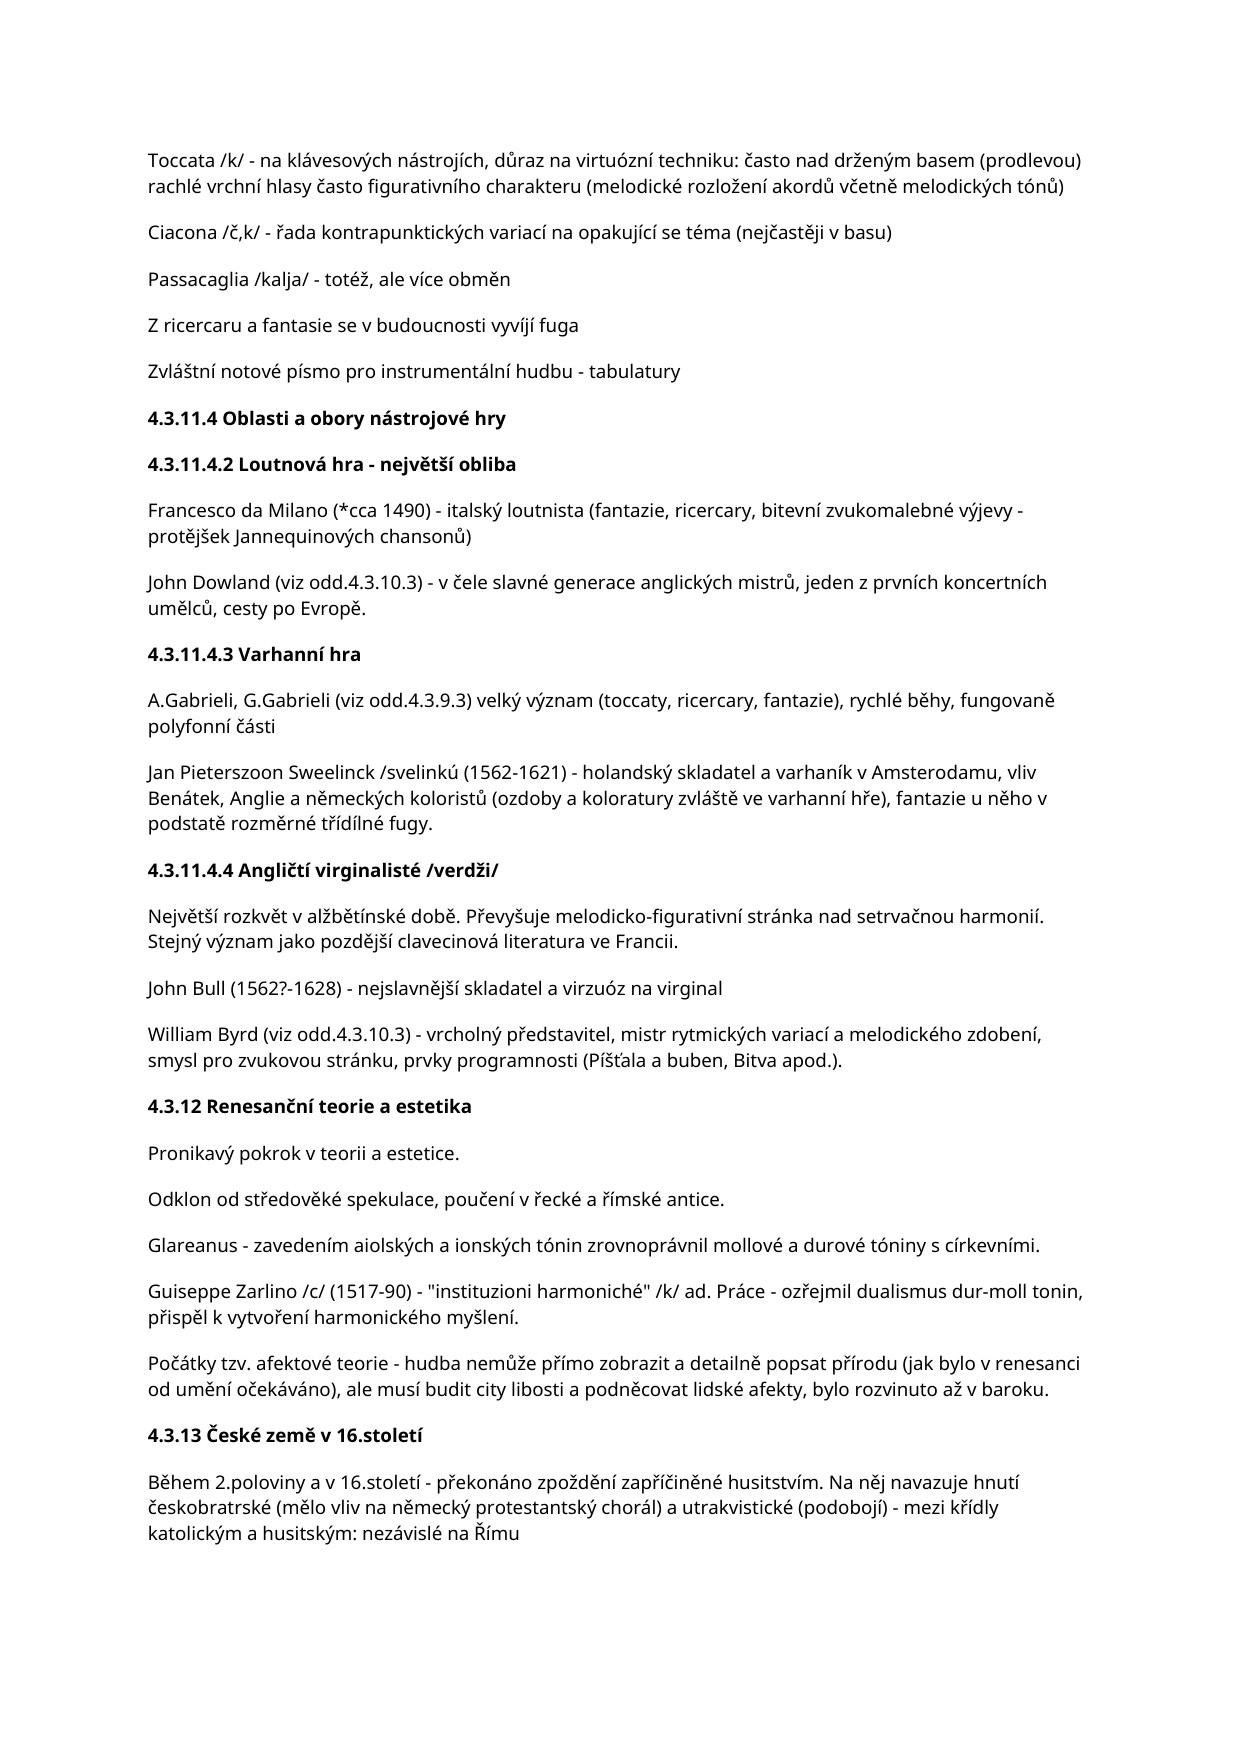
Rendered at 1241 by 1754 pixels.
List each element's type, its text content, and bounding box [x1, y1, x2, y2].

text 4.3.11.4 Oblasti a obory nástrojové hry [148, 405, 1093, 430]
text Odklon od středověké spekulace, poučení v řecké a římské antice. [148, 1186, 1093, 1212]
text John Dowland (viz odd.4.3.10.3) - v čele slavné generace anglických mistrů, jeden z prvních koncertních umělců, cesty po Evropě. [148, 569, 1093, 621]
text Zvláštní notové písmo pro instrumentální hudbu - tabulatury [148, 358, 1093, 384]
text William Byrd (viz odd.4.3.10.3) - vrcholný představitel, mistr rytmických variací a melodického zdobení, smysl pro zvukovou stránku, prvky programnosti (Píšťala a buben, Bitva apod.). [148, 1022, 1093, 1073]
text 4.3.11.4.3 Varhanní hra [148, 641, 1093, 667]
text Ciacona /č,k/ - řada kontrapunktických variací na opakující se téma (nejčastěji v basu) [148, 219, 1093, 245]
text Během 2.poloviny a v 16.století - překonáno zpoždění zapříčiněné husitstvím. Na něj navazuje hnutí českobratrské (mělo vliv na německý protestantský chorál) a utrakvistické (podobojí) - mezi křídly katolickým a husitským: nezávislé na Římu [148, 1469, 1093, 1546]
text 4.3.13 České země v 16.století [148, 1423, 1093, 1448]
text 4.3.11.4.4 Angličtí virginalisté /verdži/ [148, 857, 1093, 882]
text Francesco da Milano (*cca 1490) - italský loutnista (fantazie, ricercary, bitevní zvukomalebné výjevy - protějšek Jannequinových chansonů) [148, 498, 1093, 549]
text 4.3.12 Renesanční teorie a estetika [148, 1093, 1093, 1119]
text Z ricercaru a fantasie se v budoucnosti vyvíjí fuga [148, 312, 1093, 338]
text Glareanus - zavedením aiolských a ionských tónin zrovnoprávnil mollové a durové tóniny s církevními. [148, 1232, 1093, 1258]
text John Bull (1562?-1628) - nejslavnější skladatel a virzuóz na virginal [148, 975, 1093, 1001]
text Počátky tzv. afektové teorie - hudba nemůže přímo zobrazit a detailně popsat přírodu (jak bylo v renesanci od umění očekáváno), ale musí budit city libosti a podněcovat lidské afekty, bylo rozvinuto až v baroku. [148, 1351, 1093, 1402]
text Guiseppe Zarlino /c/ (1517-90) - "instituzioni harmoniché" /k/ ad. Práce - ozřejmil dualismus dur-moll tonin, přispěl k vytvoření harmonického myšlení. [148, 1279, 1093, 1330]
text Toccata /k/ - na klávesových nástrojích, důraz na virtuózní techniku: často nad drženým basem (prodlevou) rachlé vrchní hlasy často figurativního charakteru (melodické rozložení akordů včetně melodických tónů) [148, 148, 1093, 199]
text Jan Pieterszoon Sweelinck /svelinkú (1562-1621) - holandský skladatel a varhaník v Amsterodamu, vliv Benátek, Anglie a německých koloristů (ozdoby a koloratury zvláště ve varhanní hře), fantazie u něho v podstatě rozměrné třídílné fugy. [148, 759, 1093, 836]
text Největší rozkvět v alžbětínské době. Převyšuje melodicko-figurativní stránka nad setrvačnou harmonií. Stejný význam jako pozdější clavecinová literatura ve Francii. [148, 903, 1093, 954]
text Passacaglia /kalja/ - totéž, ale více obměn [148, 266, 1093, 291]
text A.Gabrieli, G.Gabrieli (viz odd.4.3.9.3) velký význam (toccaty, ricercary, fantazie), rychlé běhy, fungovaně polyfonní části [148, 688, 1093, 739]
text 4.3.11.4.2 Loutnová hra - největší obliba [148, 451, 1093, 477]
text Pronikavý pokrok v teorii a estetice. [148, 1140, 1093, 1165]
